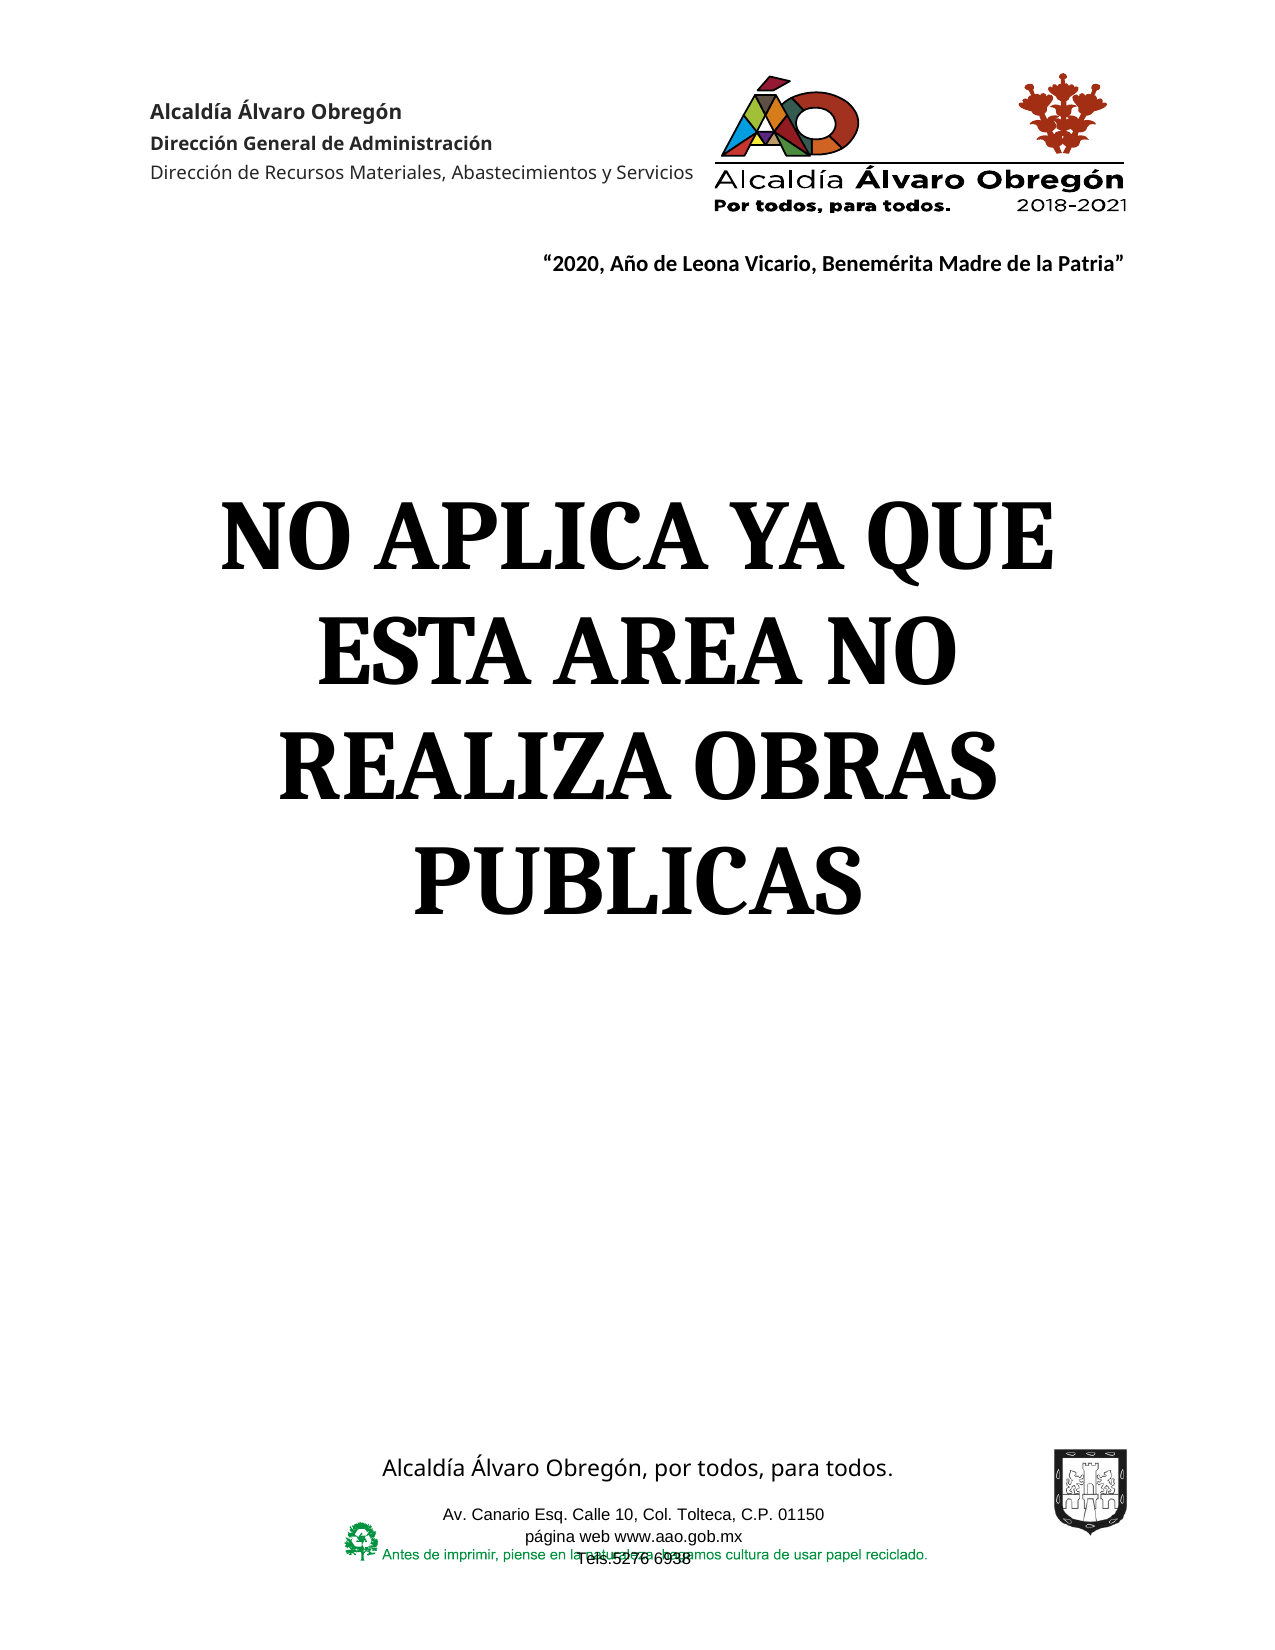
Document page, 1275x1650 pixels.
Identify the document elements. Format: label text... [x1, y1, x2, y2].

title NO APLICA YA QUE ESTA AREA NO REALIZA OBRAS PUBLICAS [150, 479, 1125, 939]
picture [1043, 1435, 1128, 1550]
text “2020, Año de Leona Vicario, Benemérita Madre de la Patria” [150, 249, 1125, 277]
